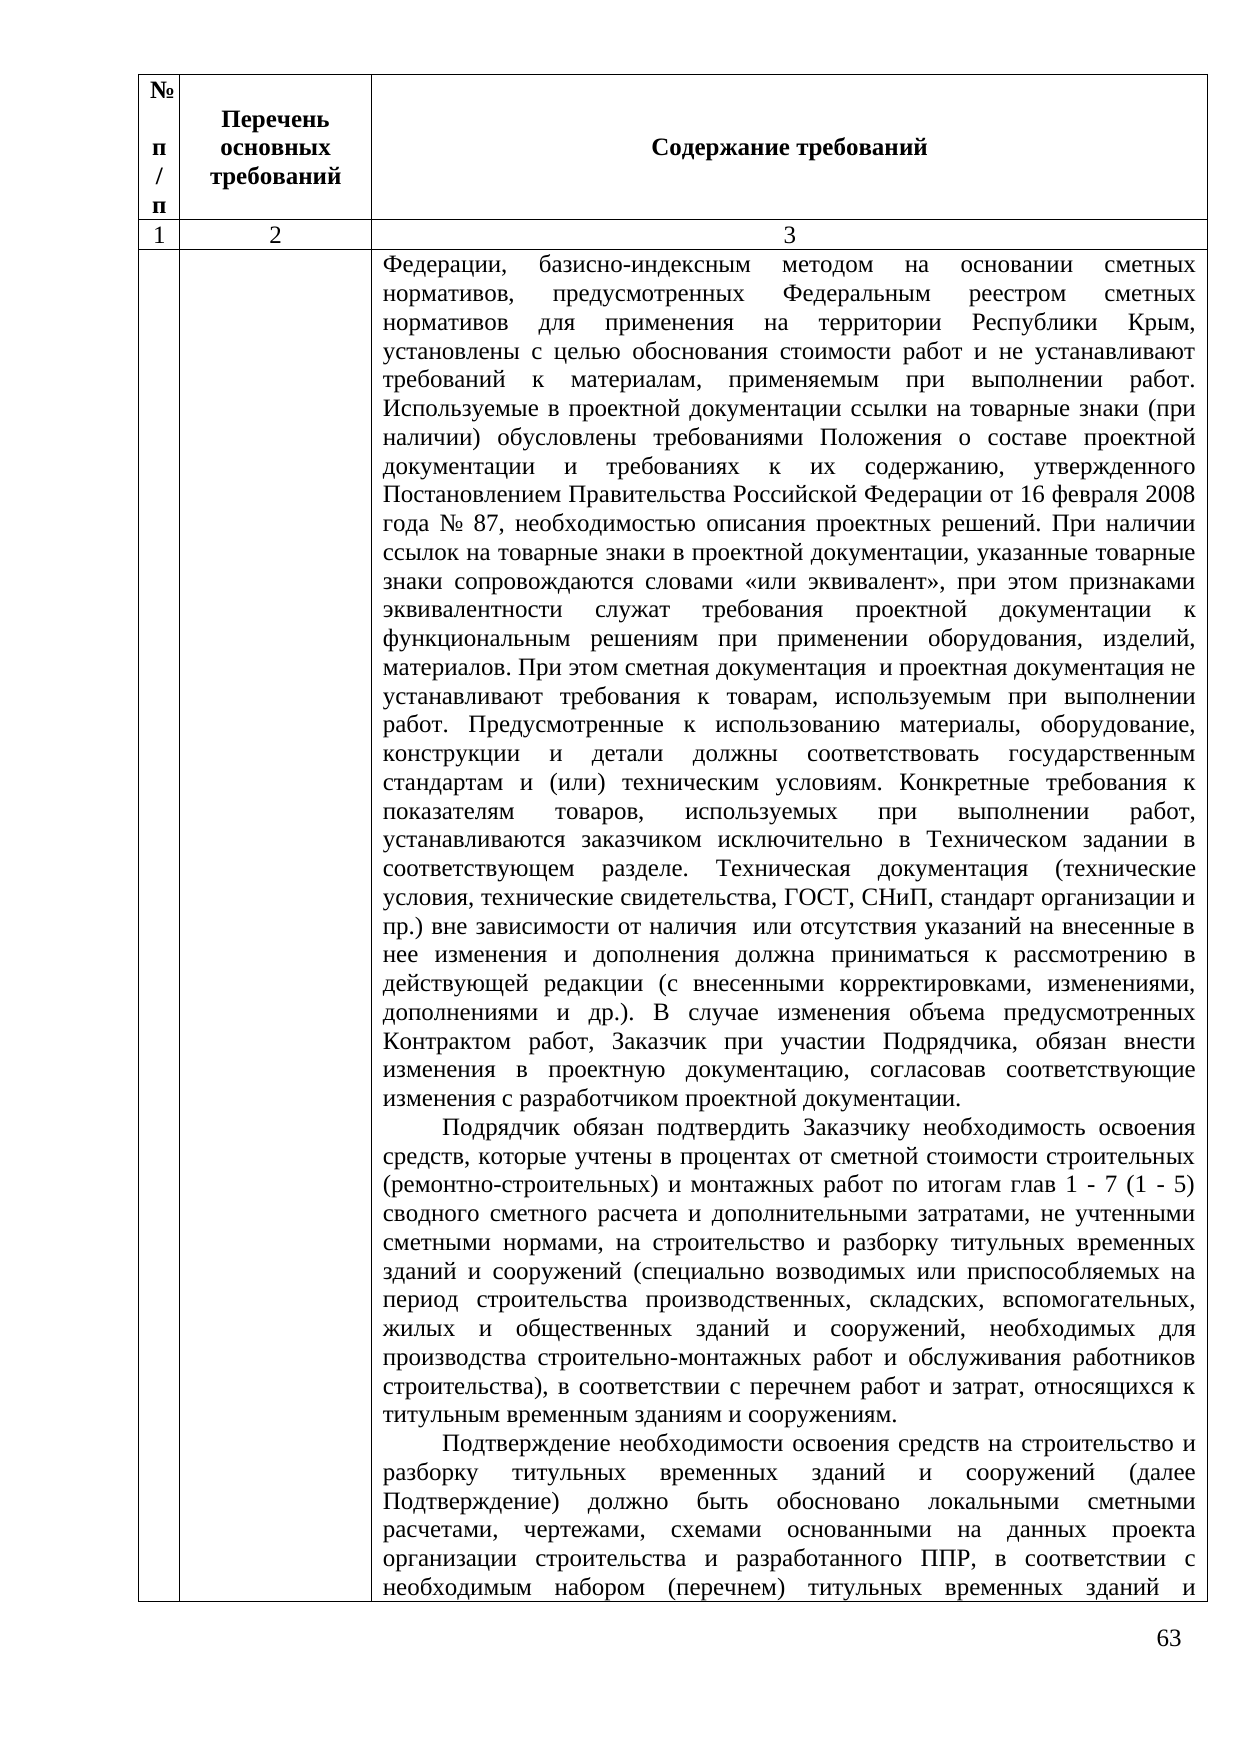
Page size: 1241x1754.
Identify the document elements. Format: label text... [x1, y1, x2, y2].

table_cell 3 [372, 220, 1207, 248]
table_cell [139, 250, 179, 1601]
table_cell 1 [139, 220, 179, 248]
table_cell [372, 250, 1207, 1601]
table_cell 2 [180, 220, 371, 248]
table_header № п/п [139, 75, 179, 219]
table_header Содержание требований [372, 75, 1207, 219]
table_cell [180, 250, 371, 1601]
table_header Перечень основных требований [180, 75, 371, 219]
